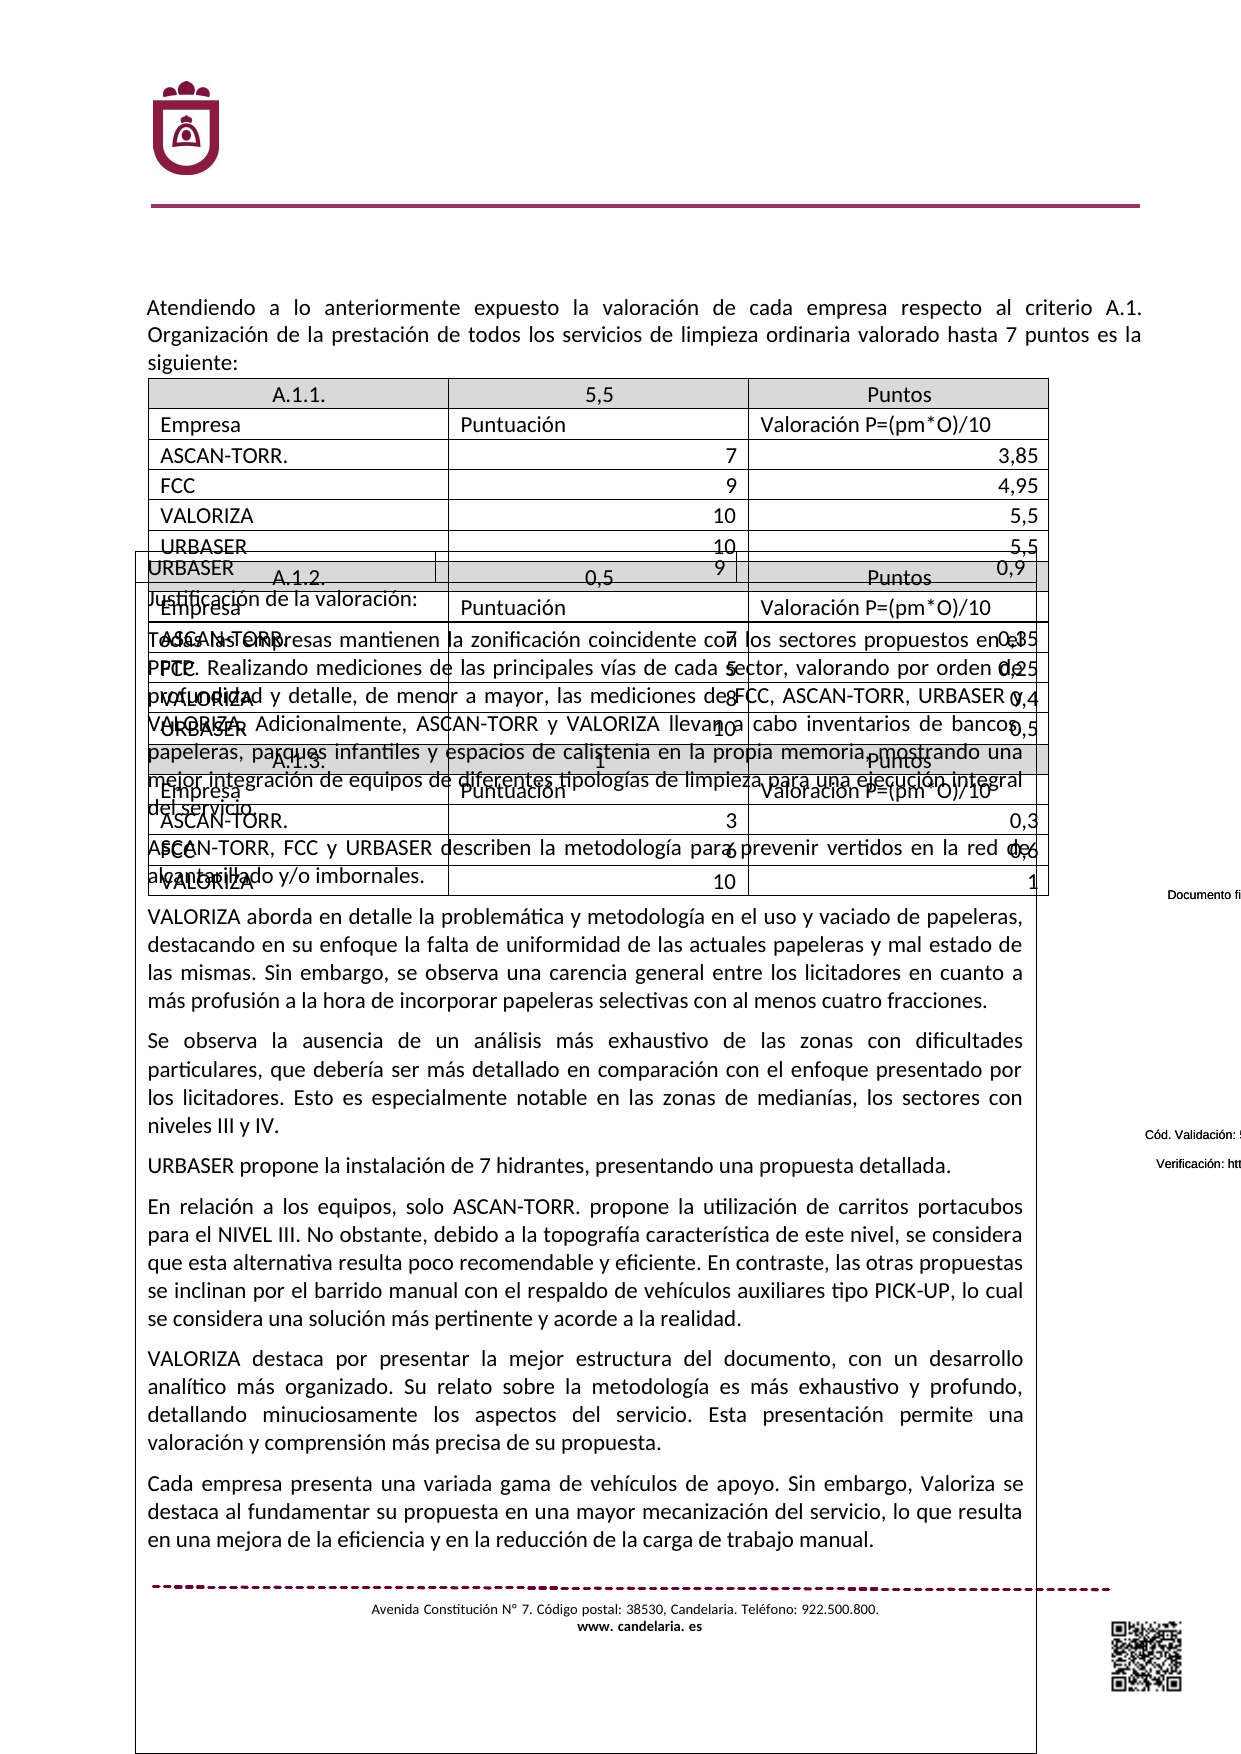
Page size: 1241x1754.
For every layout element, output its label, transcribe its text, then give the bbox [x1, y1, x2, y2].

table_cell 4,95 [749, 470, 1048, 499]
table_cell [449, 531, 712, 551]
picture [153, 81, 219, 175]
text Atendiendo a lo anteriormente expuesto la valoración de cada empresa respecto al criterio A.1. Organización de la prestación de todos los servicios de limpieza ordinaria valorado hasta 7 puntos es la siguiente: [146, 293, 1144, 376]
table_cell ASCAN-TORR. [149, 440, 448, 469]
table_header 9 [436, 552, 736, 582]
table_header Puntos [749, 379, 1048, 408]
table_cell Puntuación [449, 409, 712, 439]
table_cell URBASER [149, 531, 448, 551]
table_cell 10 [712, 531, 748, 551]
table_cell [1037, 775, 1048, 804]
table_cell 10 [712, 500, 748, 529]
table_header URBASER [136, 552, 435, 582]
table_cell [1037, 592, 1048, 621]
table_cell [449, 500, 712, 529]
table_cell 3,85 [749, 440, 1048, 469]
picture [1110, 1620, 1184, 1694]
table_cell VALORIZA [149, 500, 448, 529]
table_cell [449, 470, 712, 499]
table_cell 9 [712, 470, 748, 499]
table_cell 5,5 [749, 531, 1048, 561]
table_cell [449, 440, 712, 469]
table_header A.1.1. [149, 379, 448, 408]
table_cell Justificación de la valoración: Todas las empresas mantienen la zonificación coincidente con los sectores propuestos en el PPTP. Realizando mediciones de las principales vías de cada sector, valorando por orden de profundidad y detalle, de menor a mayor, las mediciones de FCC, ASCAN-TORR, URBASER y VALORIZA. Adicionalmente, ASCAN-TORR y VALORIZA llevan a cabo inventarios de bancos, papeleras, parques infantiles y espacios de calistenia en la propia memoria, mostrando una mejor integración de equipos de diferentes tipologías de limpieza para una ejecución integral del servicio. ASCAN-TORR, FCC y URBASER describen la metodología para prevenir vertidos en la red de alcantarillado y/o imbornales. VALORIZA aborda en detalle la problemática y metodología en el uso y vaciado de papeleras, destacando en su enfoque la falta de uniformidad de las actuales papeleras y mal estado de las mismas. Sin embargo, se observa una carencia general entre los licitadores en cuanto a más profusión a la hora de incorporar papeleras selectivas con al menos cuatro fracciones. Se observa la ausencia de un análisis más exhaustivo de las zonas con dificultades particulares, que debería ser más detallado en comparación con el enfoque presentado por los licitadores. Esto es especialmente notable en las zonas de medianías, los sectores con niveles III y IV. URBASER propone la instalación de 7 hidrantes, presentando una propuesta detallada. En relación a los equipos, solo ASCAN-TORR. propone la utilización de carritos portacubos para el NIVEL III. No obstante, debido a la topografía característica de este nivel, se considera que esta alternativa resulta poco recomendable y eficiente. En contraste, las otras propuestas se inclinan por el barrido manual con el respaldo de vehículos auxiliares tipo PICK-UP, lo cual se considera una solución más pertinente y acorde a la realidad. VALORIZA destaca por presentar la mejor estructura del documento, con un desarrollo analítico más organizado. Su relato sobre la metodología es más exhaustivo y profundo, detallando minuciosamente los aspectos del servicio. Esta presentación permite una valoración y comprensión más precisa de su propuesta. Cada empresa presenta una variada gama de vehículos de apoyo. Sin embargo, Valoriza se destaca al fundamentar su propuesta en una mayor mecanización del servicio, lo que resulta en una mejora de la eficiencia y en la reducción de la carga de trabajo manual. [136, 583, 1036, 1753]
table_cell Empresa [149, 409, 448, 439]
table_cell Valoración P=(pm*O)/10 [749, 409, 1048, 439]
table_header [712, 379, 748, 408]
table_cell FCC [149, 470, 448, 499]
table_cell 5,5 [749, 500, 1048, 529]
table_header 0,9 [737, 552, 1036, 582]
table_cell [712, 409, 748, 439]
table_cell 7 [712, 440, 748, 469]
table_header 5,5 [449, 379, 712, 408]
